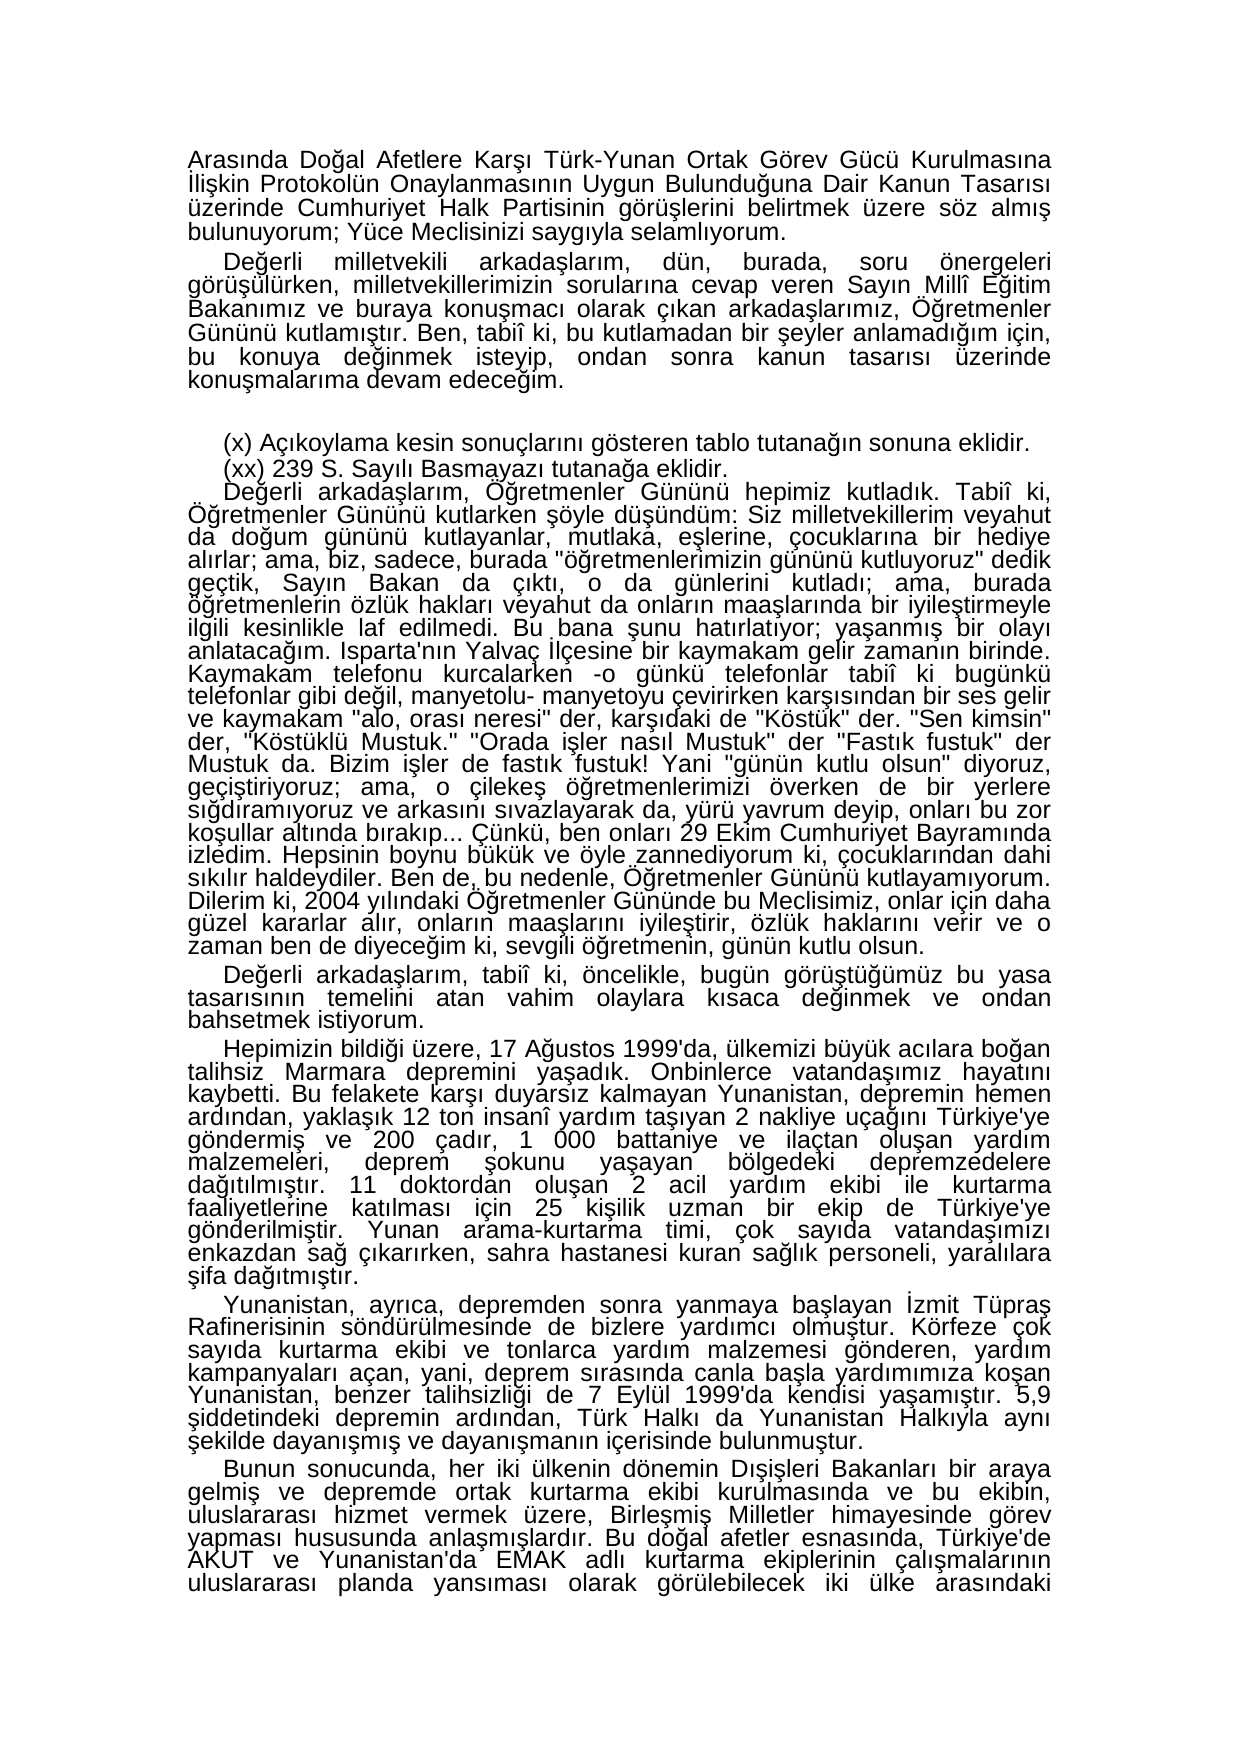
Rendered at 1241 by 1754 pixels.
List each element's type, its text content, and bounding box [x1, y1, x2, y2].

text (x) Açıkoylama kesin sonuçlarını gösteren tablo tutanağın sonuna eklidir. [187, 431, 1053, 456]
text Değerli arkadaşlarım, Öğretmenler Gününü hepimiz kutladık. Tabiî ki, Öğretmenler Gününü kutlarken şöyle düşündüm: Siz milletvekillerim veyahut da doğum gününü kutlayanlar, mutlaka, eşlerine, çocuklarına bir hediye alırlar; ama, biz, sadece, burada "öğretmenlerimizin gününü kutluyoruz" dedik geçtik, Sayın Bakan da çıktı, o da günlerini kutladı; ama, burada öğretmenlerin özlük hakları veyahut da onların maaşlarında bir iyileştirmeyle ilgili kesinlikle laf edilmedi. Bu bana şunu hatırlatıyor; yaşanmış bir olayı anlatacağım. Isparta'nın Yalvaç İlçesine bir kaymakam gelir zamanın birinde. Kaymakam telefonu kurcalarken -o günkü telefonlar tabiî ki bugünkü telefonlar gibi değil, manyetolu- manyetoyu çevirirken karşısından bir ses gelir ve kaymakam "alo, orası neresi" der, karşıdaki de "Köstük" der. "Sen kimsin" der, "Köstüklü Mustuk." "Orada işler nasıl Mustuk" der "Fastık fustuk" der Mustuk da. Bizim işler de fastık fustuk! Yani "günün kutlu olsun" diyoruz, geçiştiriyoruz; ama, o çilekeş öğretmenlerimizi överken de bir yerlere sığdıramıyoruz ve arkasını sıvazlayarak da, yürü yavrum deyip, onları bu zor koşullar altında bırakıp... Çünkü, ben onları 29 Ekim Cumhuriyet Bayramında izledim. Hepsinin boynu bükük ve öyle zannediyorum ki, çocuklarından dahi sıkılır haldeydiler. Ben de, bu nedenle, Öğretmenler Gününü kutlayamıyorum. Dilerim ki, 2004 yılındaki Öğretmenler Gününde bu Meclisimiz, onlar için daha güzel kararlar alır, onların maaşlarını iyileştirir, özlük haklarını verir ve o zaman ben de diyeceğim ki, sevgili öğretmenin, günün kutlu olsun. [187, 482, 1053, 959]
text (xx) 239 S. Sayılı Basmayazı tutanağa eklidir. [187, 456, 1053, 482]
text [187, 150, 1053, 245]
text Yunanistan, ayrıca, depremden sonra yanmaya başlayan İzmit Tüpraş Rafinerisinin söndürülmesinde de bizlere yardımcı olmuştur. Körfeze çok sayıda kurtarma ekibi ve tonlarca yardım malzemesi gönderen, yardım kampanyaları açan, yani, deprem sırasında canla başla yardımımıza koşan Yunanistan, benzer talihsizliği de 7 Eylül 1999'da kendisi yaşamıştır. 5,9 şiddetindeki depremin ardından, Türk Halkı da Yunanistan Halkıyla aynı şekilde dayanışmış ve dayanışmanın içerisinde bulunmuştur. [187, 1295, 1053, 1454]
text Değerli milletvekili arkadaşlarım, dün, burada, soru önergeleri görüşülürken, milletvekillerimizin sorularına cevap veren Sayın Millî Eğitim Bakanımız ve buraya konuşmacı olarak çıkan arkadaşlarımız, Öğretmenler Gününü kutlamıştır. Ben, tabiî ki, bu kutlamadan bir şeyler anlamadığım için, bu konuya değinmek isteyip, ondan sonra kanun tasarısı üzerinde konuşmalarıma devam edeceğim. [187, 251, 1053, 393]
text Hepimizin bildiği üzere, 17 Ağustos 1999'da, ülkemizi büyük acılara boğan talihsiz Marmara depremini yaşadık. Onbinlerce vatandaşımız hayatını kaybetti. Bu felakete karşı duyarsız kalmayan Yunanistan, depremin hemen ardından, yaklaşık 12 ton insanî yardım taşıyan 2 nakliye uçağını Türkiye'ye göndermiş ve 200 çadır, 1 000 battaniye ve ilaçtan oluşan yardım malzemeleri, deprem şokunu yaşayan bölgedeki depremzedelere dağıtılmıştır. 11 doktordan oluşan 2 acil yardım ekibi ile kurtarma faaliyetlerine katılması için 25 kişilik uzman bir ekip de Türkiye'ye gönderilmiştir. Yunan arama-kurtarma timi, çok sayıda vatandaşımızı enkazdan sağ çıkarırken, sahra hastanesi kuran sağlık personeli, yaralılara şifa dağıtmıştır. [187, 1039, 1053, 1289]
text Değerli arkadaşlarım, tabiî ki, öncelikle, bugün görüştüğümüz bu yasa tasarısının temelini atan vahim olaylara kısaca değinmek ve ondan bahsetmek istiyorum. [187, 965, 1053, 1033]
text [187, 1460, 1053, 1596]
